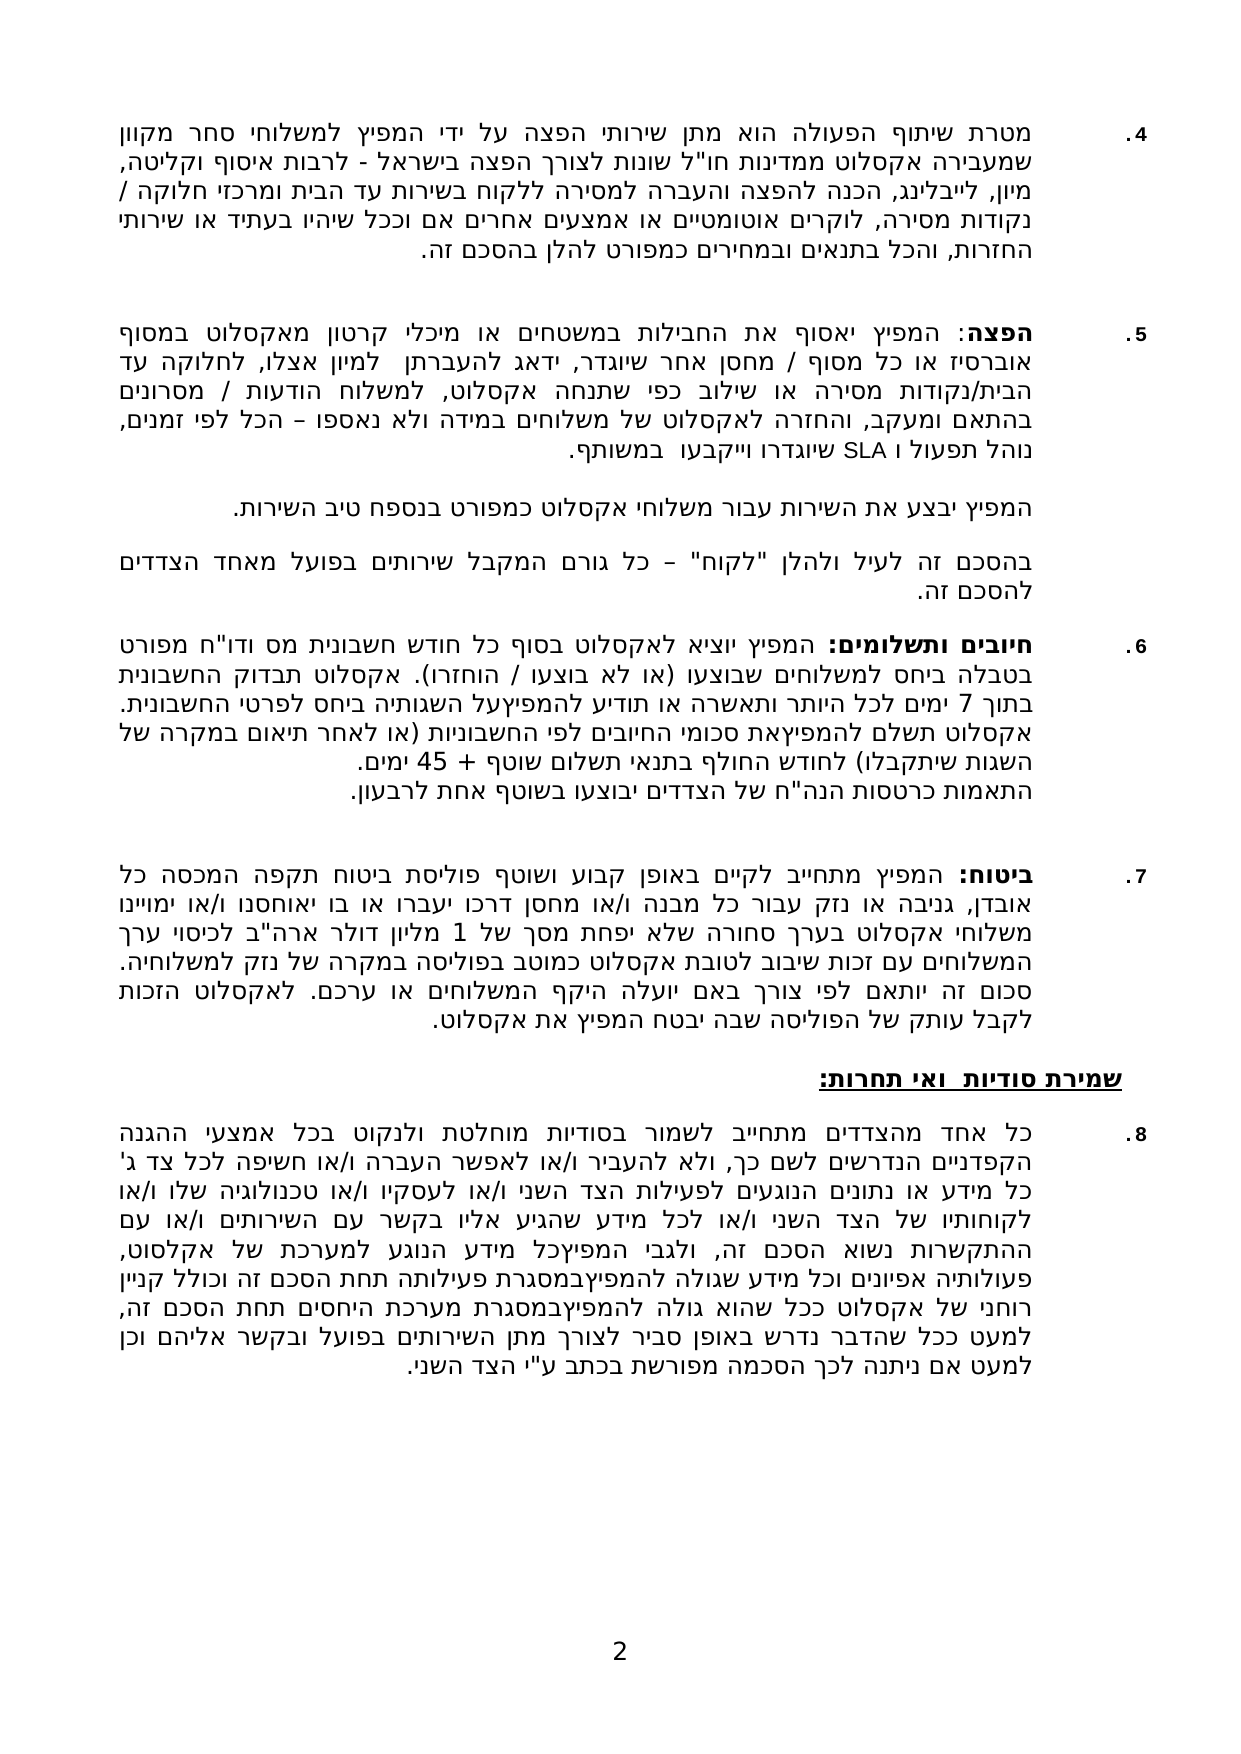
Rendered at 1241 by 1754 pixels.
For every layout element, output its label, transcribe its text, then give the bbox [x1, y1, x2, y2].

subtitle כל אחד מהצדדים מתחייב לשמור בסודיות מוחלטת ולנקוט בכל אמצעי ההגנה הקפדניים הנדרשים לשם כך, ולא להעביר ו/או לאפשר העברה ו/או חשיפה לכל צד ג' כל מידע או נתונים הנוגעים לפעילות הצד השני ו/או לעסקיו ו/או טכנולוגיה שלו ו/או לקוחותיו של הצד השני ו/או לכל מידע שהגיע אליו בקשר עם השירותים ו/או עם ההתקשרות נשוא הסכם זה, ולגבי המפיץכל מידע הנוגע למערכת של אקלסוט, פעולותיה אפיונים וכל מידע שגולה להמפיץבמסגרת פעילותה תחת הסכם זה וכולל קניין רוחני של אקסלוט ככל שהוא גולה להמפיץבמסגרת מערכת היחסים תחת הסכם זה, למעט ככל שהדבר נדרש באופן סביר לצורך מתן השירותים בפועל ובקשר אליהם וכן למעט אם ניתנה לכך הסכמה מפורשת בכתב ע"י הצד השני. [118, 1118, 1122, 1381]
subtitle חיובים ותשלומים: המפיץ יוציא לאקסלוט בסוף כל חודש חשבונית מס ודו"ח מפורט בטבלה ביחס למשלוחים שבוצעו (או לא בוצעו / הוחזרו). אקסלוט תבדוק החשבונית בתוך 7 ימים לכל היותר ותאשרה או תודיע להמפיץעל השגותיה ביחס לפרטי החשבונית. אקסלוט תשלם להמפיץאת סכומי החיובים לפי החשבוניות (או לאחר תיאום במקרה של השגות שיתקבלו) לחודש החולף בתנאי תשלום שוטף + 45 ימים. [118, 631, 1122, 776]
text המפיץ יבצע את השירות עבור משלוחי אקסלוט כמפורט בנספח טיב השירות. [118, 493, 1033, 522]
subtitle בהסכם זה לעיל ולהלן "לקוח" – כל גורם המקבל שירותים בפועל מאחד הצדדים להסכם זה. [118, 547, 1033, 606]
text שמירת סודיות ואי תחרות: [118, 1064, 1122, 1093]
subtitle מטרת שיתוף הפעולה הוא מתן שירותי הפצה על ידי המפיץ למשלוחי סחר מקוון שמעבירה אקסלוט ממדינות חו"ל שונות לצורך הפצה בישראל - לרבות איסוף וקליטה, מיון, לייבלינג, הכנה להפצה והעברה למסירה ללקוח בשירות עד הבית ומרכזי חלוקה / נקודות מסירה, לוקרים אוטומטיים או אמצעים אחרים אם וככל שיהיו בעתיד או שירותי החזרות, והכל בתנאים ובמחירים כמפורט להלן בהסכם זה. [118, 118, 1122, 264]
subtitle ביטוח: המפיץ מתחייב לקיים באופן קבוע ושוטף פוליסת ביטוח תקפה המכסה כל אובדן, גניבה או נזק עבור כל מבנה ו/או מחסן דרכו יעברו או בו יאוחסנו ו/או ימויינו משלוחי אקסלוט בערך סחורה שלא יפחת מסך של 1 מליון דולר ארה"ב לכיסוי ערך המשלוחים עם זכות שיבוב לטובת אקסלוט כמוטב בפוליסה במקרה של נזק למשלוחיה. סכום זה יותאם לפי צורך באם יועלה היקף המשלוחים או ערכם. לאקסלוט הזכות לקבל עותק של הפוליסה שבה יבטח המפיץ את אקסלוט. [118, 860, 1122, 1035]
subtitle הפצה: המפיץ יאסוף את החבילות במשטחים או מיכלי קרטון מאקסלוט במסוף אוברסיז או כל מסוף / מחסן אחר שיוגדר, ידאג להעברתן למיון אצלו, לחלוקה עד הבית/נקודות מסירה או שילוב כפי שתנחה אקסלוט, למשלוח הודעות / מסרונים בהתאם ומעקב, והחזרה לאקסלוט של משלוחים במידה ולא נאספו – הכל לפי זמנים, נוהל תפעול ו SLA שיוגדרו וייקבעו במשותף. [118, 318, 1122, 464]
text התאמות כרטסות הנה"ח של הצדדים יבוצעו בשוטף אחת לרבעון. [118, 776, 1033, 806]
